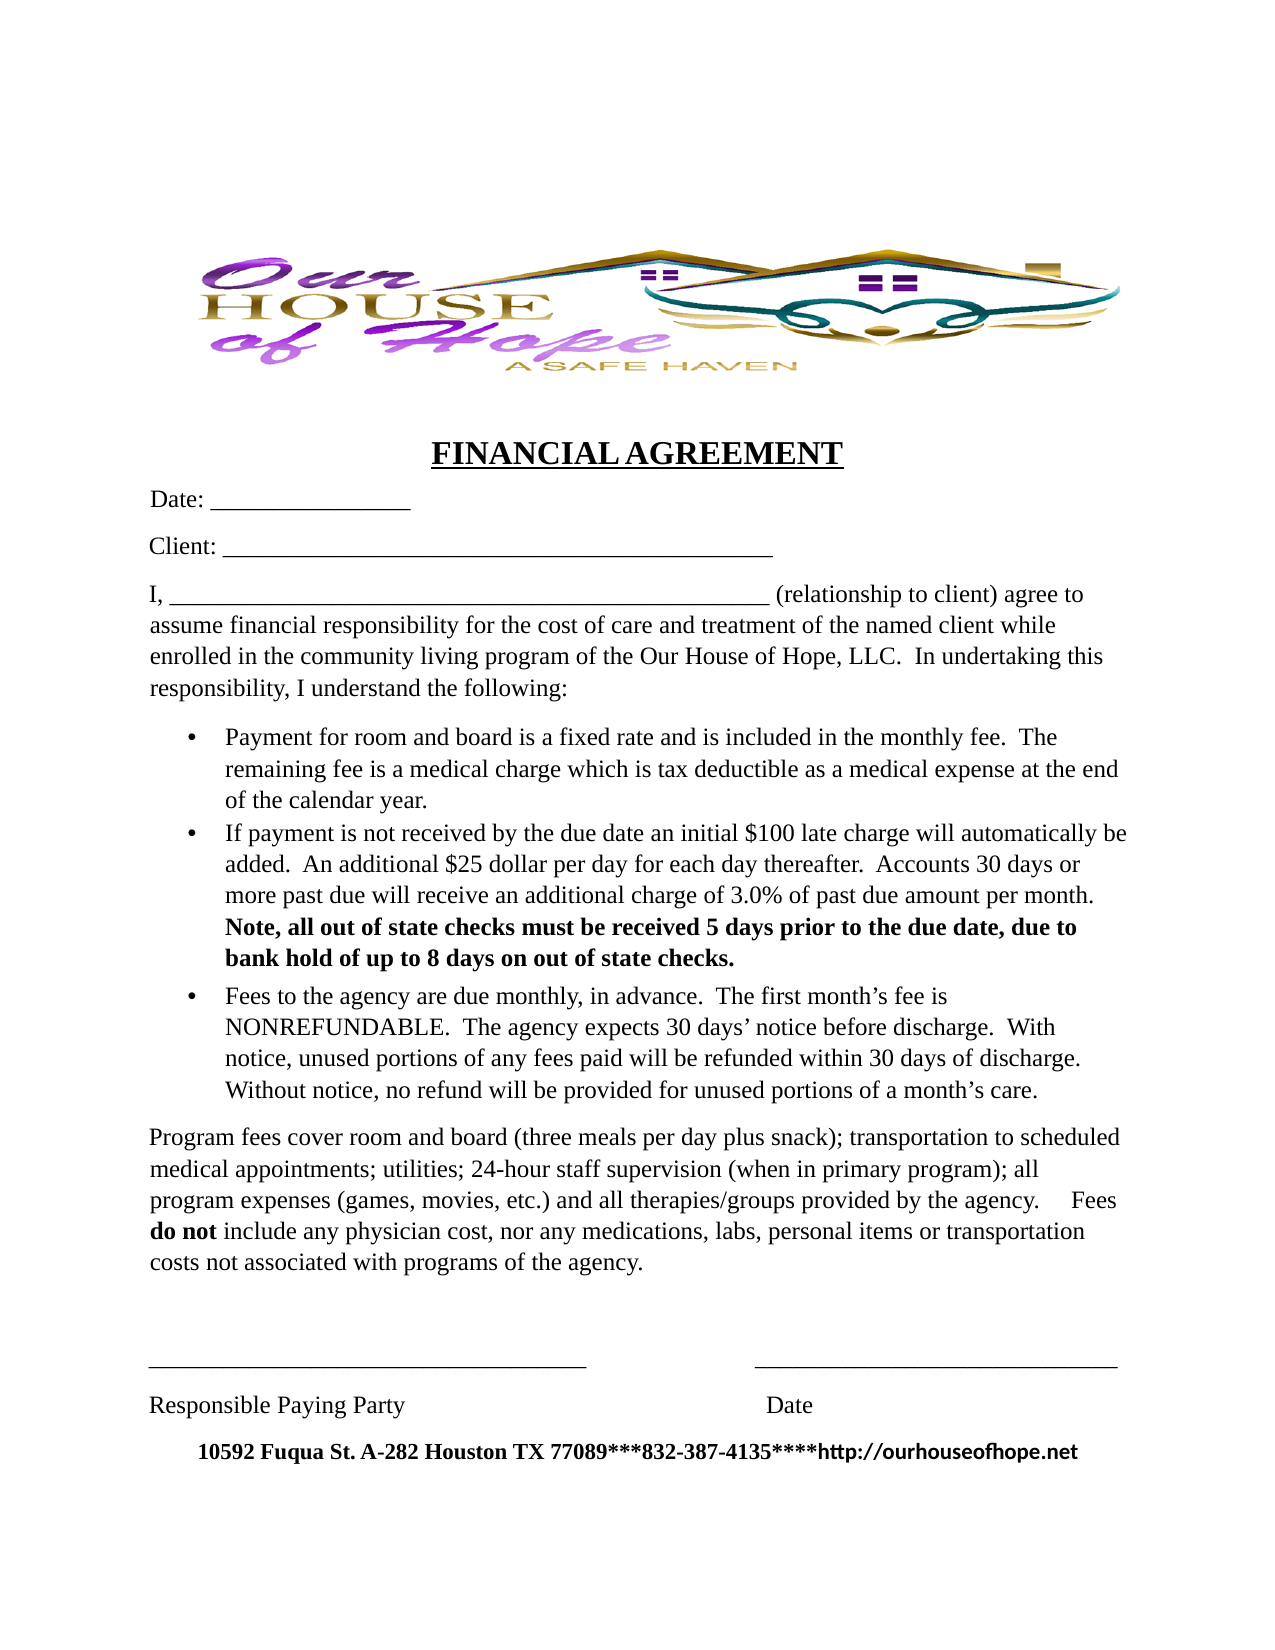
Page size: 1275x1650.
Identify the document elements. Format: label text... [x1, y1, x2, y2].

text Date: ________________ [150, 484, 1127, 512]
text ___________________________________ _____________________________ [148, 1342, 1127, 1371]
list Fees to the agency are due monthly, in advance. The first month’s fee is NONREFUNDABLE. The agency expects 30 days’ notice before discharge. With notice, unused portions of any fees paid will be refunded within 30 days of discharge. Without notice, no refund will be provided for unused portions of a month’s care. [187, 981, 1127, 1103]
list Payment for room and board is a fixed rate and is included in the monthly fee. The remaining fee is a medical charge which is tax deductible as a medical expense at the end of the calendar year. [187, 722, 1127, 814]
list If payment is not received by the due date an initial $100 late charge will automatically be added. An additional $25 dollar per day for each day thereafter. Accounts 30 days or more past due will receive an additional charge of 3.0% of past due amount per month. Note, all out of state checks must be received 5 days prior to the due date, due to bank hold of up to 8 days on out of state checks. [187, 818, 1127, 972]
text 10592 Fuqua St. A-282 Houston TX 77089***832-387-4135****http://ourhouseofhope.net [150, 1437, 1125, 1466]
text Responsible Paying Party Date [148, 1390, 1133, 1419]
picture [150, 150, 1134, 423]
text Client: ____________________________________________ [148, 531, 1127, 560]
text I, ________________________________________________ (relationship to client) agree to assume financial responsibility for the cost of care and treatment of the named client while enrolled in the community living program of the Our House of Hope, LLC. In undertaking this responsibility, I understand the following: [148, 579, 1127, 701]
text FINANCIAL AGREEMENT [150, 434, 1124, 472]
text Program fees cover room and board (three meals per day plus snack); transportation to scheduled medical appointments; utilities; 24-hour staff supervision (when in primary program); all program expenses (games, movies, etc.) and all therapies/groups provided by the agency. Fees do not include any physician cost, nor any medications, labs, personal items or transportation costs not associated with programs of the agency. [148, 1122, 1127, 1276]
